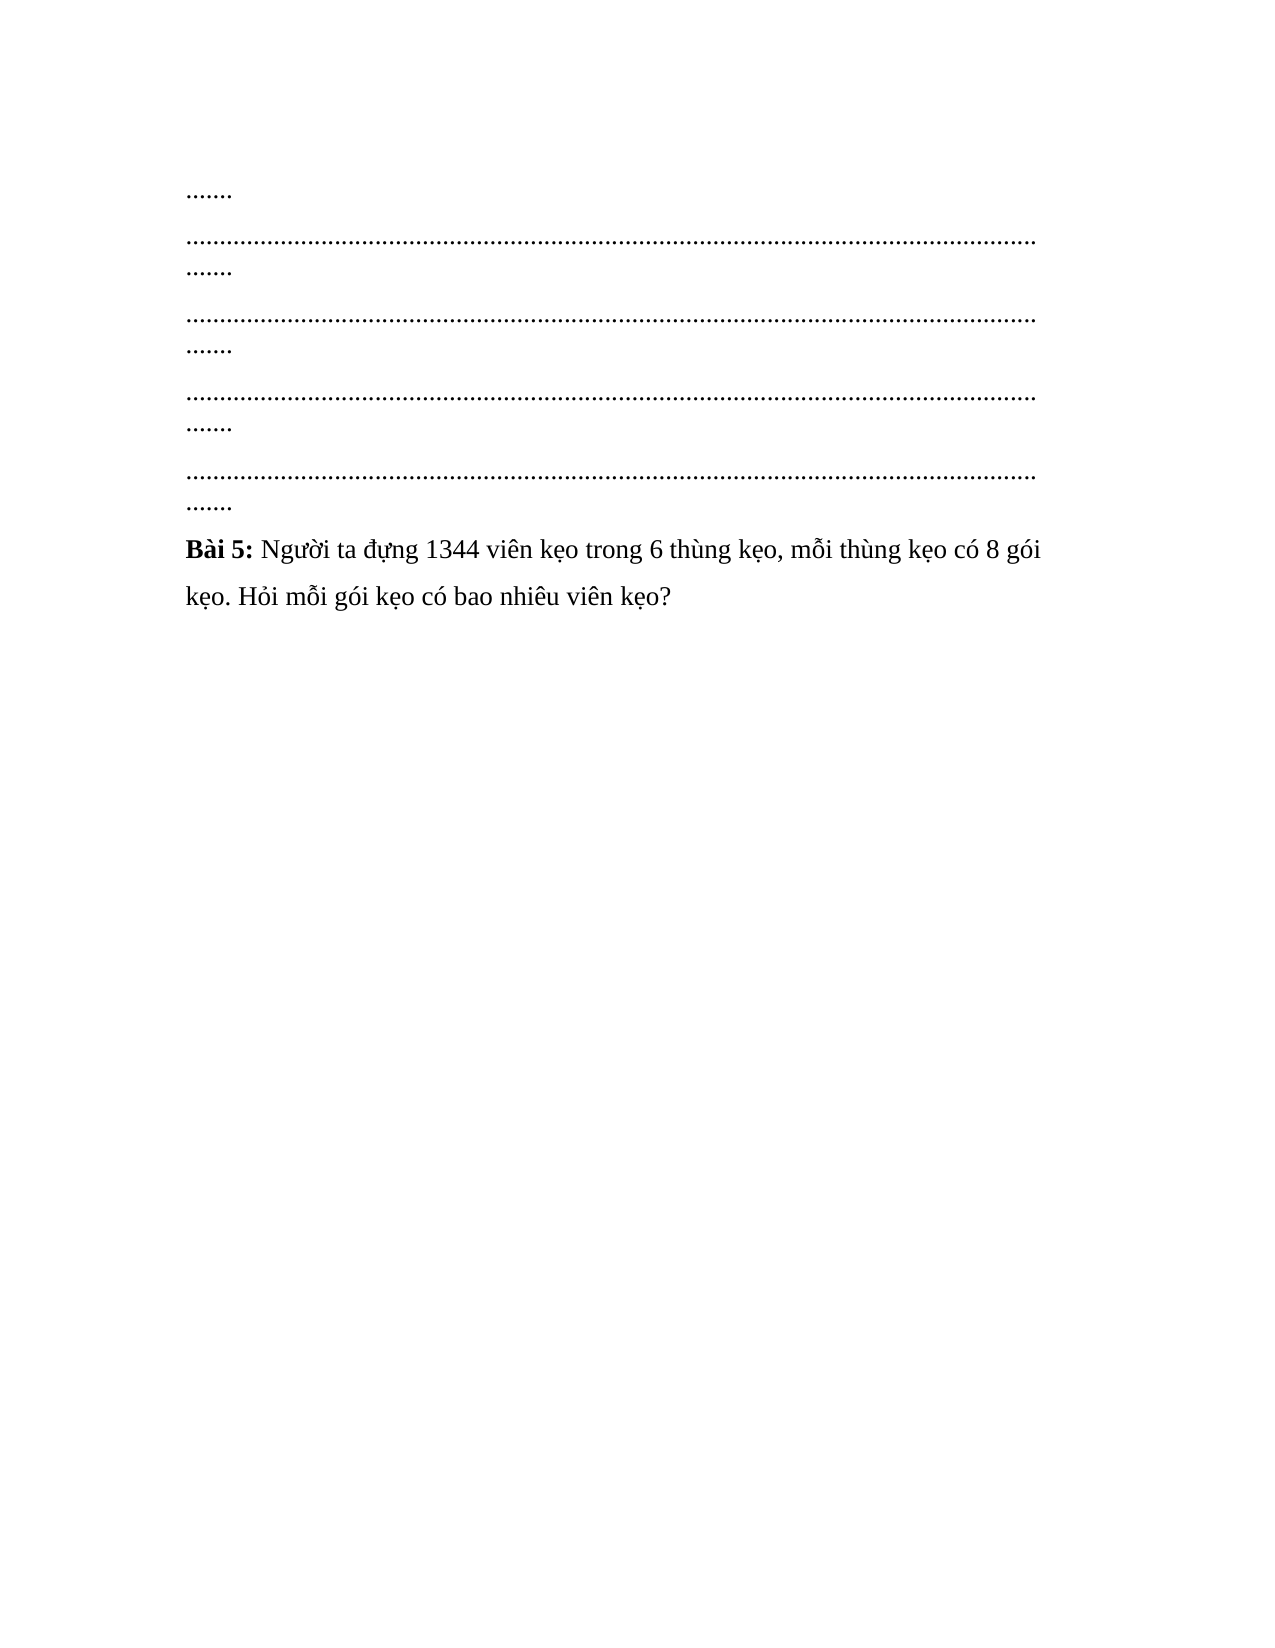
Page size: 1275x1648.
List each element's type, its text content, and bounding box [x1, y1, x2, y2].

text Bài 5: Người ta đựng 1344 viên kẹo trong 6 thùng kẹo, mỗi thùng kẹo có 8 gói kẹo. Hỏi mỗi gói kẹo có bao nhiêu viên kẹo? [185, 533, 1081, 611]
text ..................................................................................................................................... [185, 454, 1041, 516]
text ..................................................................................................................................... [185, 375, 1041, 437]
text ..................................................................................................................................... [185, 297, 1041, 360]
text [185, 173, 1041, 204]
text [185, 219, 1041, 282]
